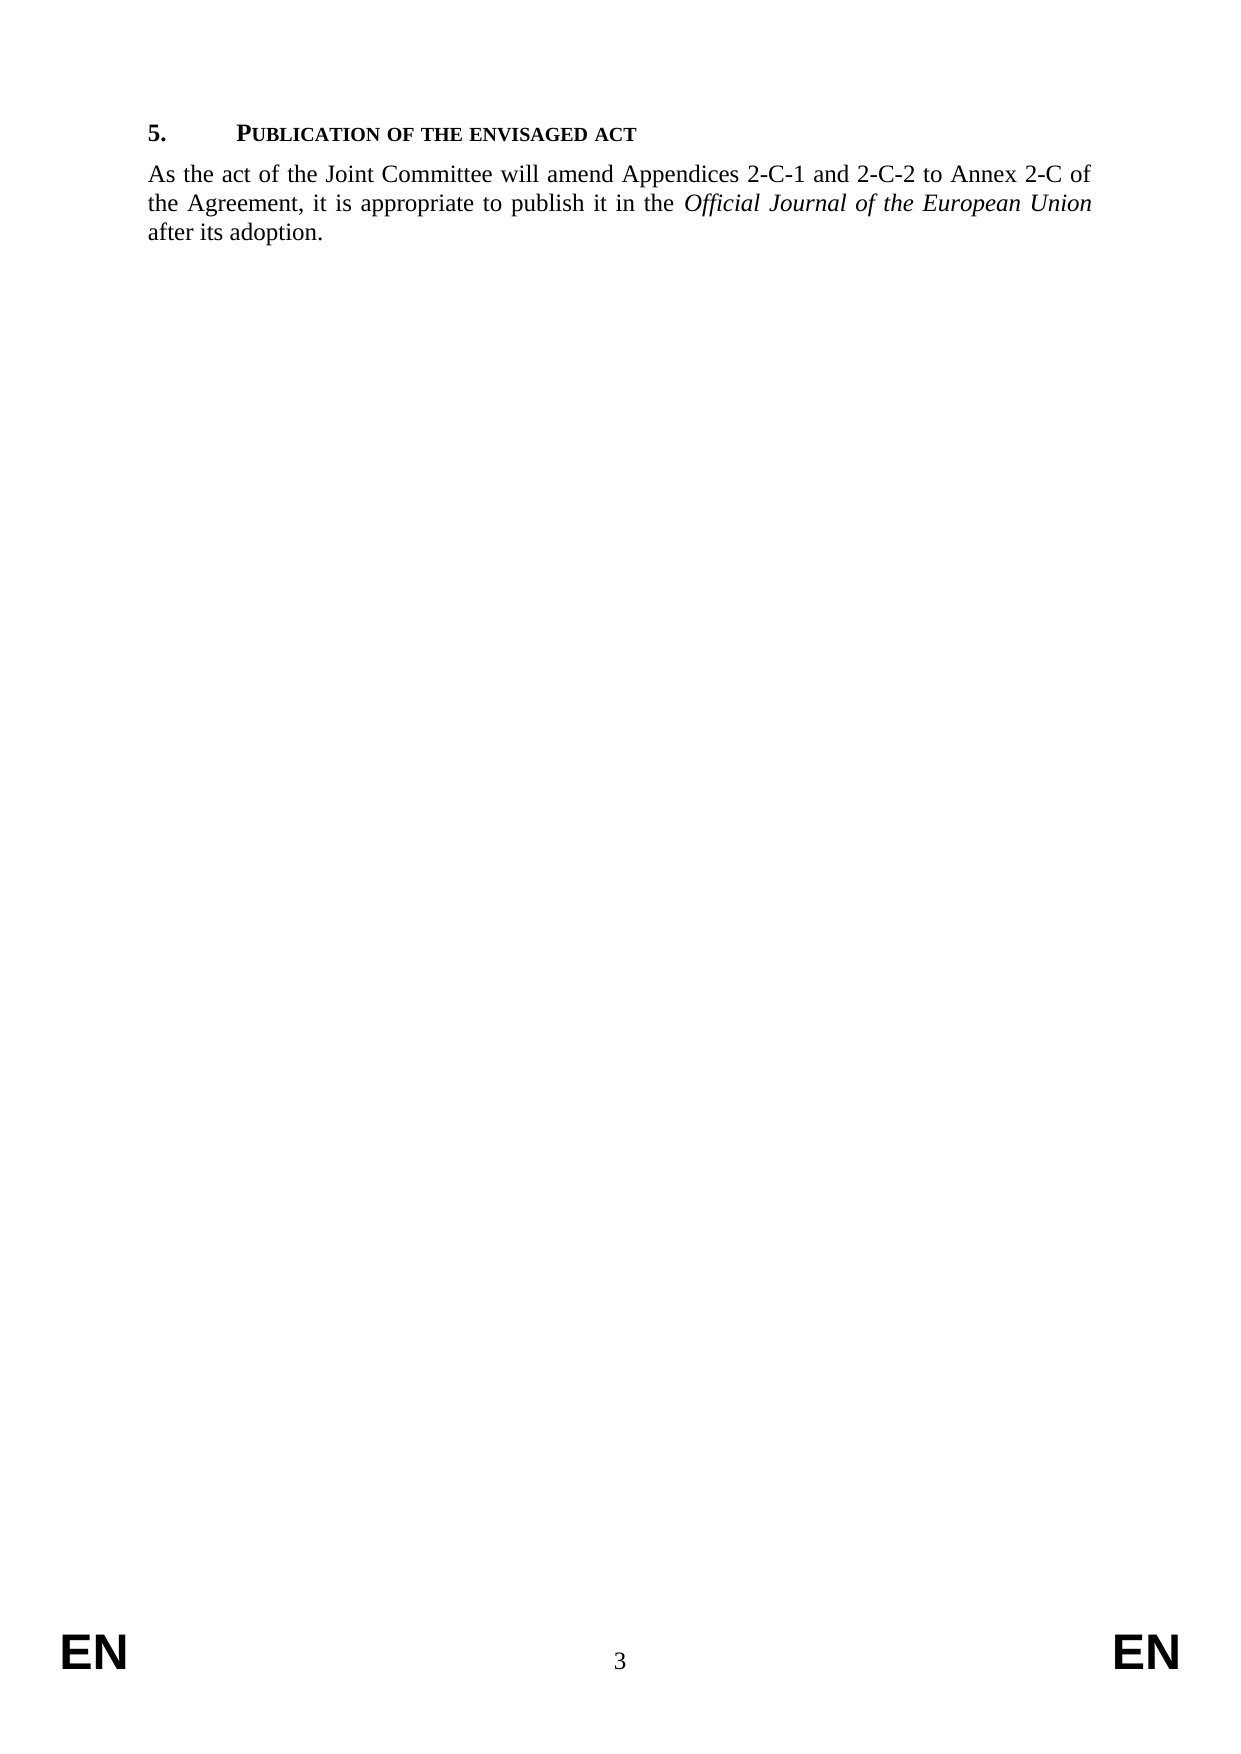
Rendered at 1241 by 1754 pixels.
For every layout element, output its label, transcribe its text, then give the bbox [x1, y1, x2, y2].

text As the act of the Joint Committee will amend Appendices 2-C-1 and 2-C-2 to Annex 2-C of the Agreement, it is appropriate to publish it in the Official Journal of the European Union after its adoption. [148, 159, 1093, 246]
subtitle 5. Publication of the envisaged act [148, 118, 1093, 147]
